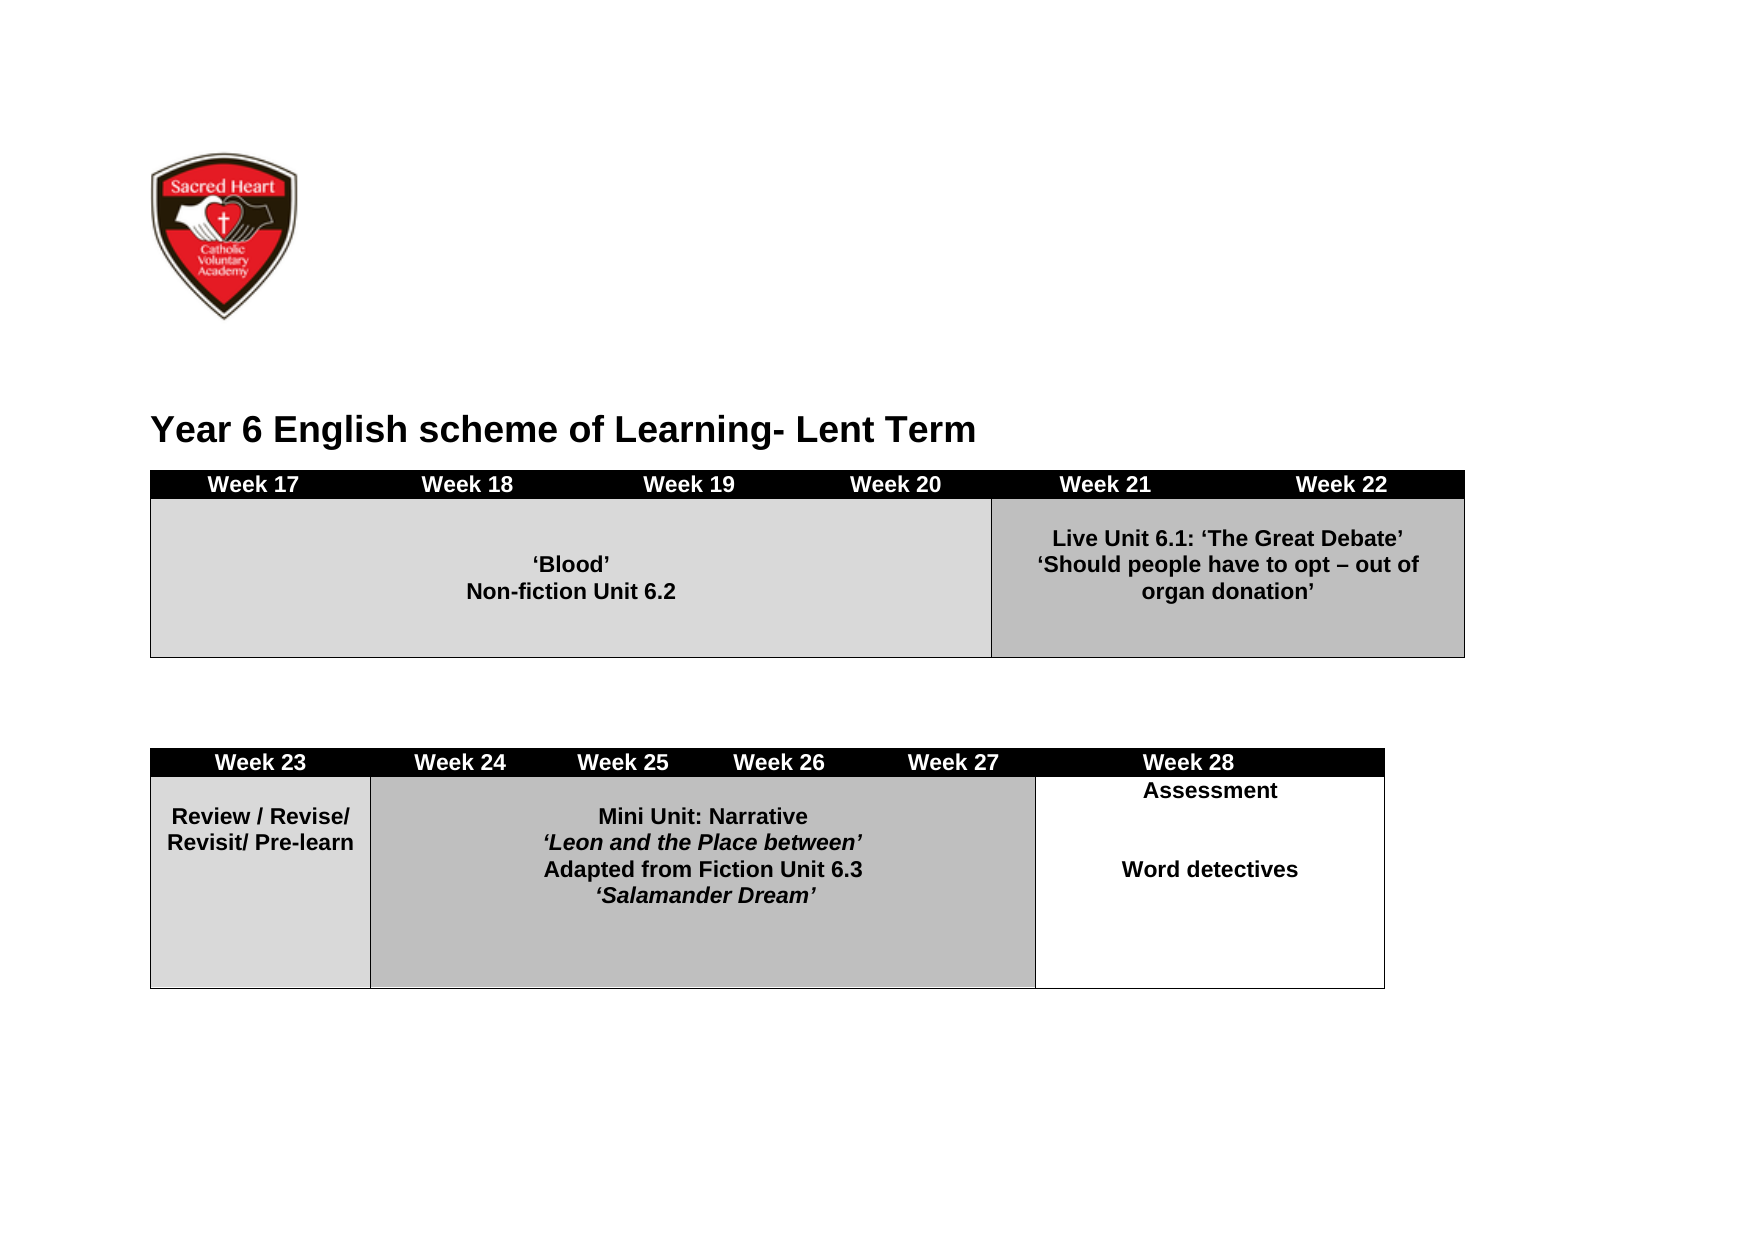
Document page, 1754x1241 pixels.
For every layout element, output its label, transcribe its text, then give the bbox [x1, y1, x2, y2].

table_header Week 17 [151, 471, 356, 498]
table_cell Assessment Word detectives [1036, 777, 1384, 987]
table_cell Live Unit 6.1: ‘The Great Debate’ ‘Should people have to opt – out of organ donation’ [992, 499, 1464, 657]
table_header Week 18 [357, 471, 578, 498]
table_cell Review / Revise/ Revisit/ Pre-learn [151, 777, 370, 987]
table_cell Mini Unit: Narrative ‘Leon and the Place between’ Adapted from Fiction Unit 6.3 ‘Salamander Dream’ [371, 777, 1035, 987]
table_cell ‘Blood’ Non-fiction Unit 6.2 [151, 499, 991, 657]
table_header Week 22 [1219, 471, 1464, 498]
text Year 6 English scheme of Learning- Lent Term [150, 407, 1604, 450]
table_header Week 21 [992, 471, 1218, 498]
table_header Week 26 Week 27 [697, 749, 1035, 776]
table_header Week 25 [550, 749, 696, 776]
picture [150, 150, 299, 325]
table_header Week 28 [1036, 749, 1384, 776]
table_header Week 20 [800, 471, 991, 498]
table_header Week 19 [579, 471, 799, 498]
table_header Week 23 [151, 749, 370, 776]
table_header Week 24 [371, 749, 549, 776]
